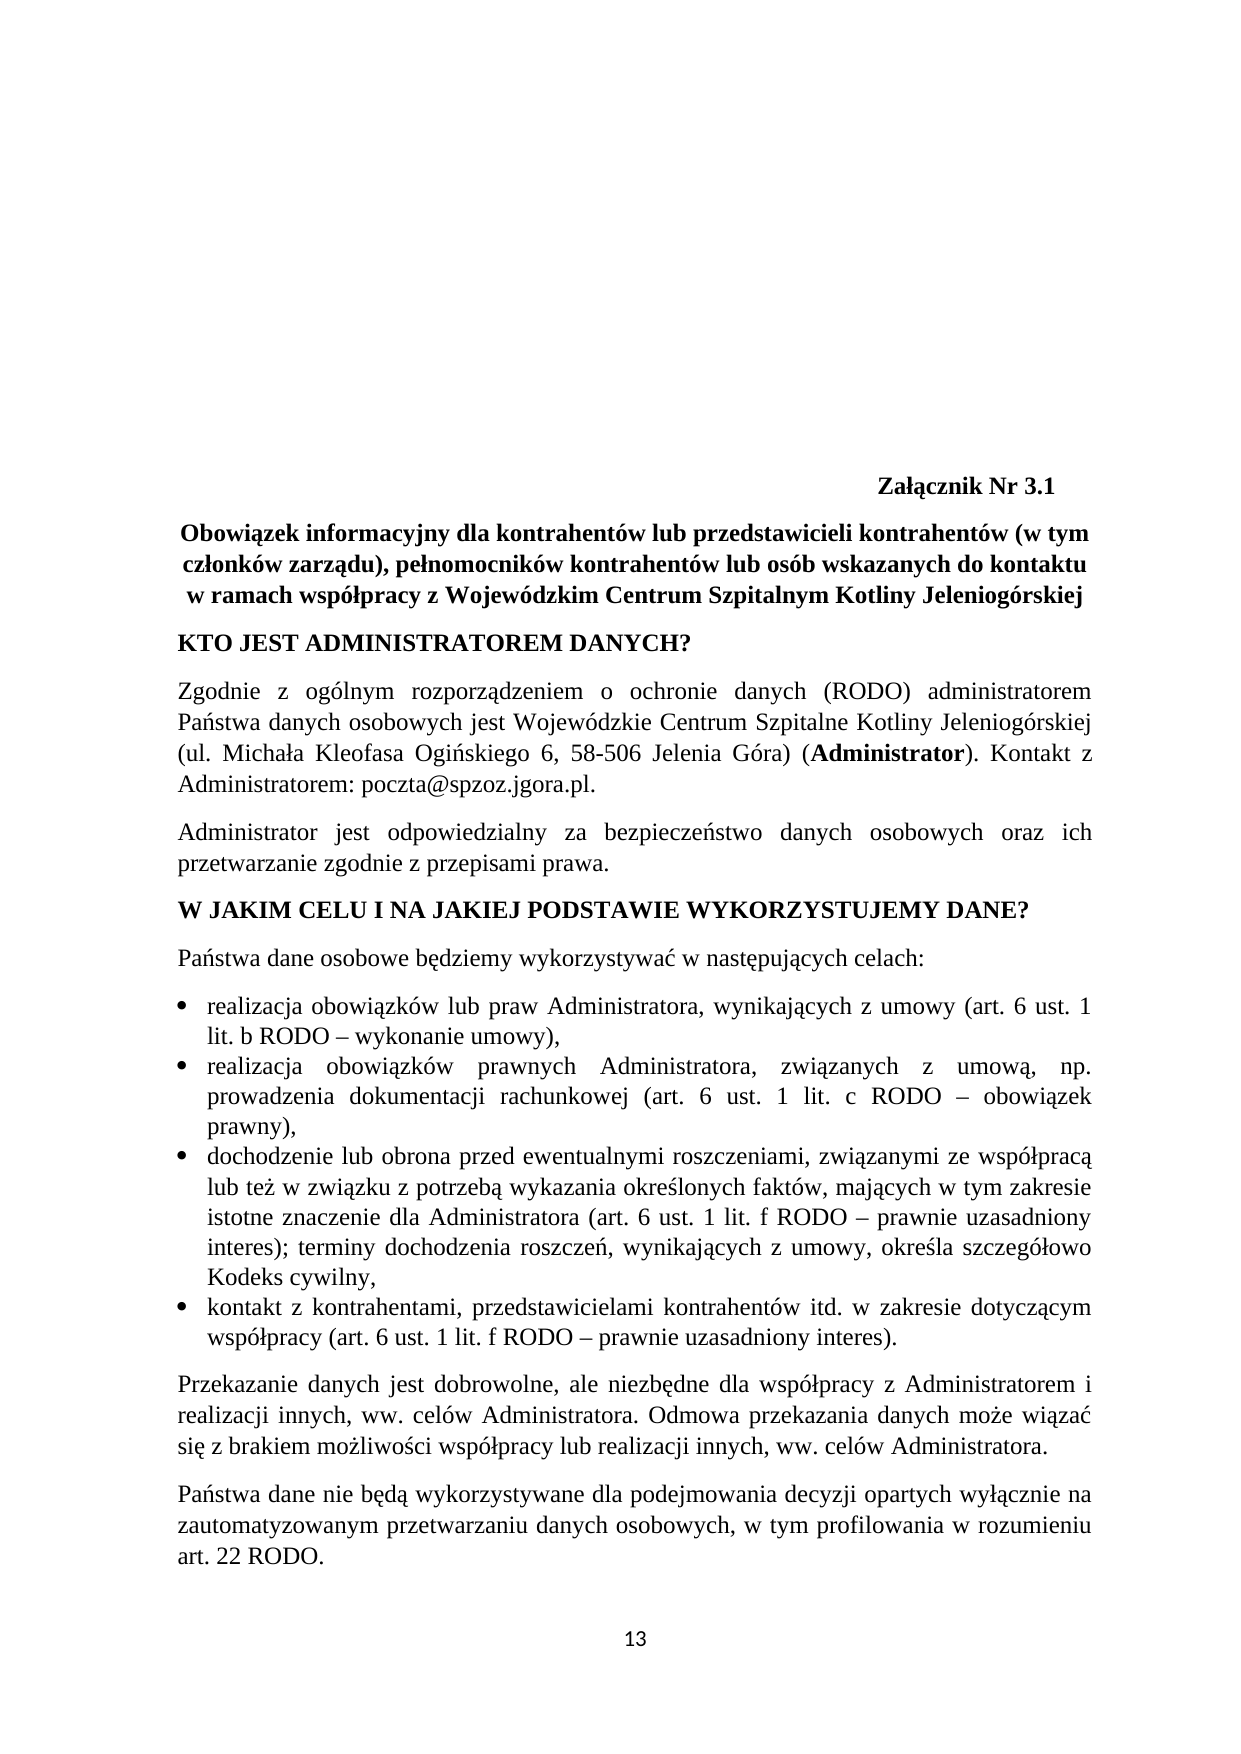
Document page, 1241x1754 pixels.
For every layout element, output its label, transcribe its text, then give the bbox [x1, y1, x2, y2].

text W JAKIM CELU I NA JAKIEJ PODSTAWIE WYKORZYSTUJEMY DANE? [177, 896, 1093, 924]
list dochodzenie lub obrona przed ewentualnymi roszczeniami, związanymi ze współpracą lub też w związku z potrzebą wykazania określonych faktów, mających w tym zakresie istotne znaczenie dla Administratora (art. 6 ust. 1 lit. f RODO – prawnie uzasadniony interes); terminy dochodzenia roszczeń, wynikających z umowy, określa szczegółowo Kodeks cywilny, [177, 1141, 1093, 1291]
text Państwa dane nie będą wykorzystywane dla podejmowania decyzji opartych wyłącznie na zautomatyzowanym przetwarzaniu danych osobowych, w tym profilowania w rozumieniu art. 22 RODO. [177, 1479, 1093, 1569]
text Administrator jest odpowiedzialny za bezpieczeństwo danych osobowych oraz ich przetwarzanie zgodnie z przepisami prawa. [177, 817, 1093, 877]
list realizacja obowiązków lub praw Administratora, wynikających z umowy (art. 6 ust. 1 lit. b RODO – wykonanie umowy), [177, 991, 1093, 1050]
text KTO JEST ADMINISTRATOREM DANYCH? [177, 628, 1093, 657]
text Zgodnie z ogólnym rozporządzeniem o ochronie danych (RODO) administratorem Państwa danych osobowych jest Wojewódzkie Centrum Szpitalne Kotliny Jeleniogórskiej (ul. Michała Kleofasa Ogińskiego 6, 58-506 Jelenia Góra) (Administrator). Kontakt z Administratorem: poczta@spzoz.jgora.pl. [177, 676, 1093, 798]
list kontakt z kontrahentami, przedstawicielami kontrahentów itd. w zakresie dotyczącym współpracy (art. 6 ust. 1 lit. f RODO – prawnie uzasadniony interes). [177, 1292, 1093, 1351]
text Załącznik Nr 3.1 [177, 471, 1093, 499]
text Przekazanie danych jest dobrowolne, ale niezbędne dla współpracy z Administratorem i realizacji innych, ww. celów Administratora. Odmowa przekazania danych może wiązać się z brakiem możliwości współpracy lub realizacji innych, ww. celów Administratora. [177, 1369, 1093, 1460]
list realizacja obowiązków prawnych Administratora, związanych z umową, np. prowadzenia dokumentacji rachunkowej (art. 6 ust. 1 lit. c RODO – obowiązek prawny), [177, 1051, 1093, 1140]
text Obowiązek informacyjny dla kontrahentów lub przedstawicieli kontrahentów (w tym członków zarządu), pełnomocników kontrahentów lub osób wskazanych do kontaktu w ramach współpracy z Wojewódzkim Centrum Szpitalnym Kotliny Jeleniogórskiej [177, 518, 1093, 609]
text Państwa dane osobowe będziemy wykorzystywać w następujących celach: [177, 943, 1093, 972]
